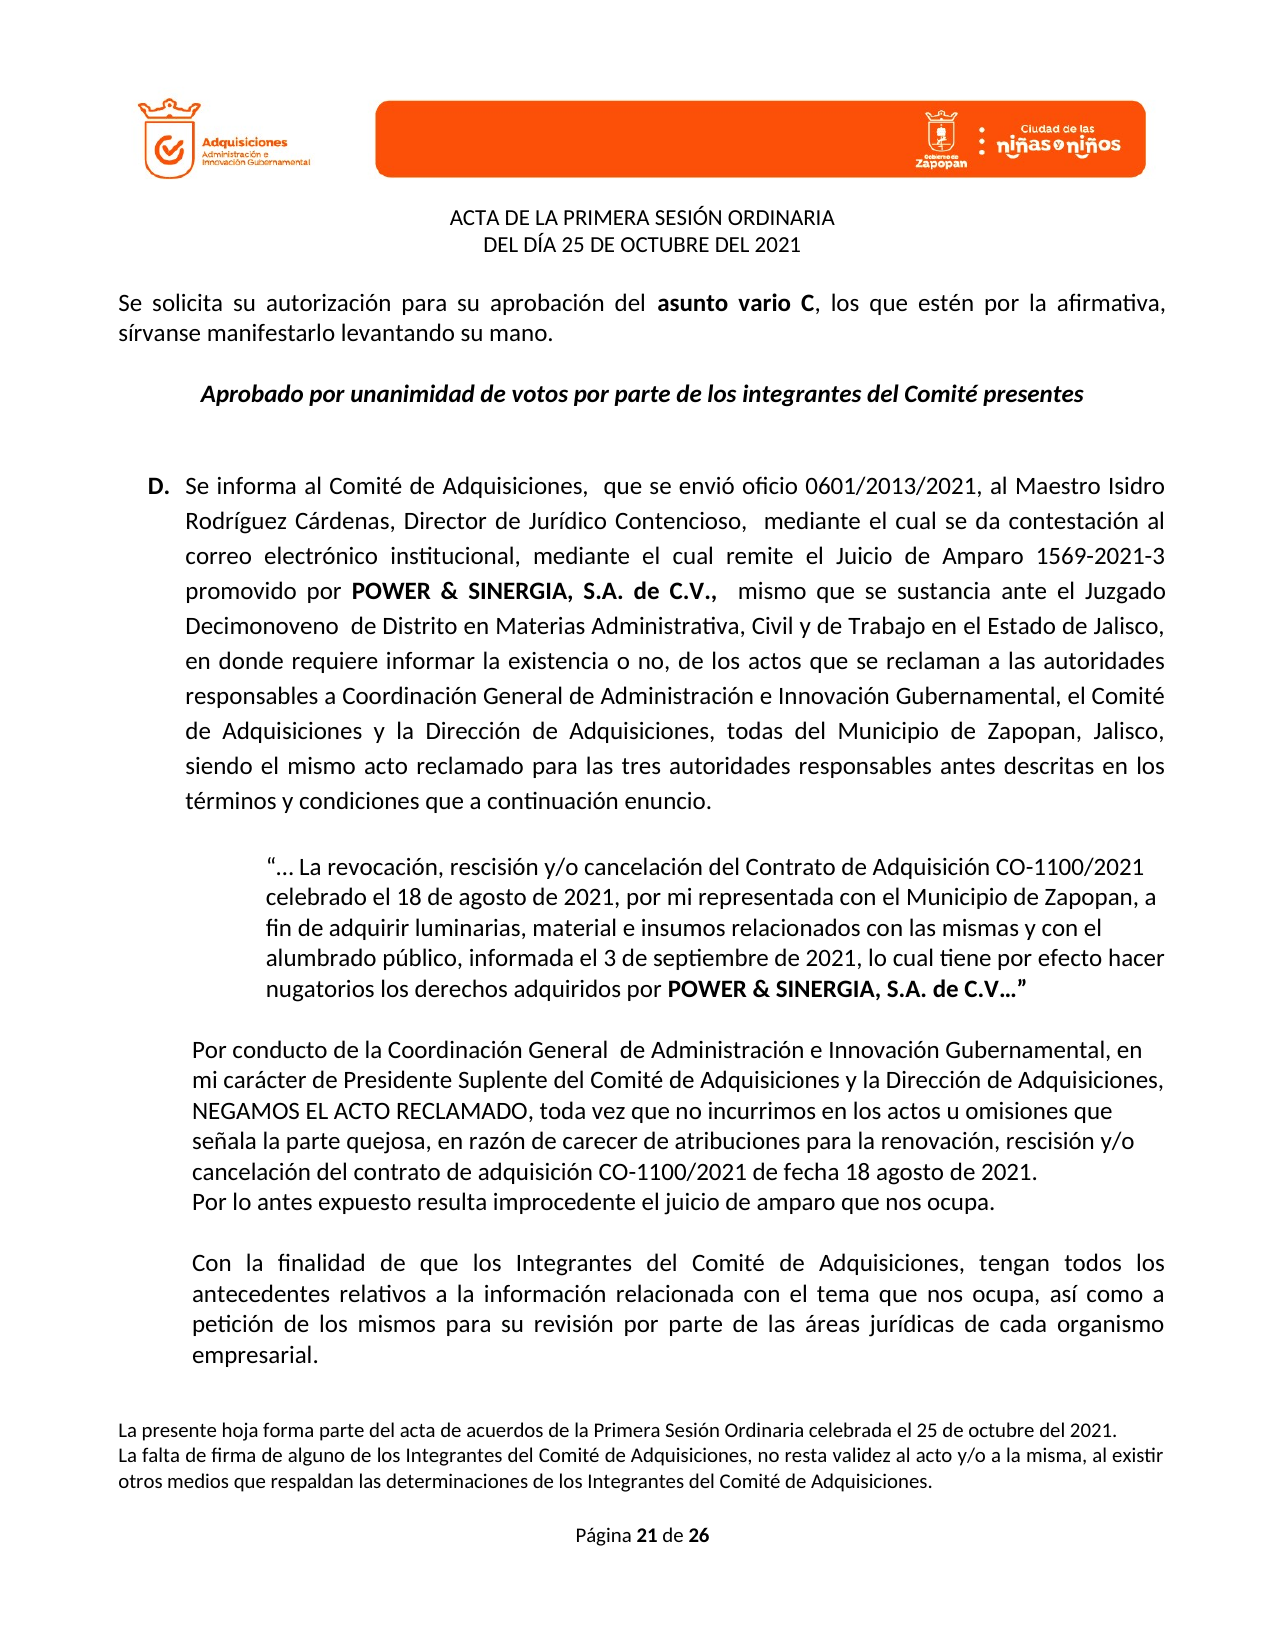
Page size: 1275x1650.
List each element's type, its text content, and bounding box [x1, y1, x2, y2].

list “… La revocación, rescisión y/o cancelación del Contrato de Adquisición CO-1100/2021 celebrado el 18 de agosto de 2021, por mi representada con el Municipio de Zapopan, a fin de adquirir luminarias, material e insumos relacionados con las mismas y con el alumbrado público, informada el 3 de septiembre de 2021, lo cual tiene por efecto hacer nugatorios los derechos adquiridos por POWER & SINERGIA, S.A. de C.V…” [266, 851, 1167, 1003]
list Con la finalidad de que los Integrantes del Comité de Adquisiciones, tengan todos los antecedentes relativos a la información relacionada con el tema que nos ocupa, así como a petición de los mismos para su revisión por parte de las áreas jurídicas de cada organismo empresarial. [192, 1247, 1167, 1369]
list Por lo antes expuesto resulta improcedente el juicio de amparo que nos ocupa. [192, 1186, 1167, 1217]
list Por conducto de la Coordinación General de Administración e Innovación Gubernamental, en mi carácter de Presidente Suplente del Comité de Adquisiciones y la Dirección de Adquisiciones, NEGAMOS EL ACTO RECLAMADO, toda vez que no incurrimos en los actos u omisiones que señala la parte quejosa, en razón de carecer de atribuciones para la renovación, rescisión y/o cancelación del contrato de adquisición CO-1100/2021 de fecha 18 agosto de 2021. [192, 1034, 1167, 1186]
text Aprobado por unanimidad de votos por parte de los integrantes del Comité presentes [118, 379, 1167, 409]
list Se informa al Comité de Adquisiciones, que se envió oficio 0601/2013/2021, al Maestro Isidro Rodríguez Cárdenas, Director de Jurídico Contencioso, mediante el cual se da contestación al correo electrónico institucional, mediante el cual remite el Juicio de Amparo 1569-2021-3 promovido por POWER & SINERGIA, S.A. de C.V., mismo que se sustancia ante el Juzgado Decimonoveno de Distrito en Materias Administrativa, Civil y de Trabajo en el Estado de Jalisco, en donde requiere informar la existencia o no, de los actos que se reclaman a las autoridades responsables a Coordinación General de Administración e Innovación Gubernamental, el Comité de Adquisiciones y la Dirección de Adquisiciones, todas del Municipio de Zapopan, Jalisco, siendo el mismo acto reclamado para las tres autoridades responsables antes descritas en los términos y condiciones que a continuación enuncio. [148, 470, 1167, 816]
picture [118, 73, 1165, 203]
text Se solicita su autorización para su aprobación del asunto vario C, los que estén por la afirmativa, sírvanse manifestarlo levantando su mano. [118, 287, 1167, 348]
